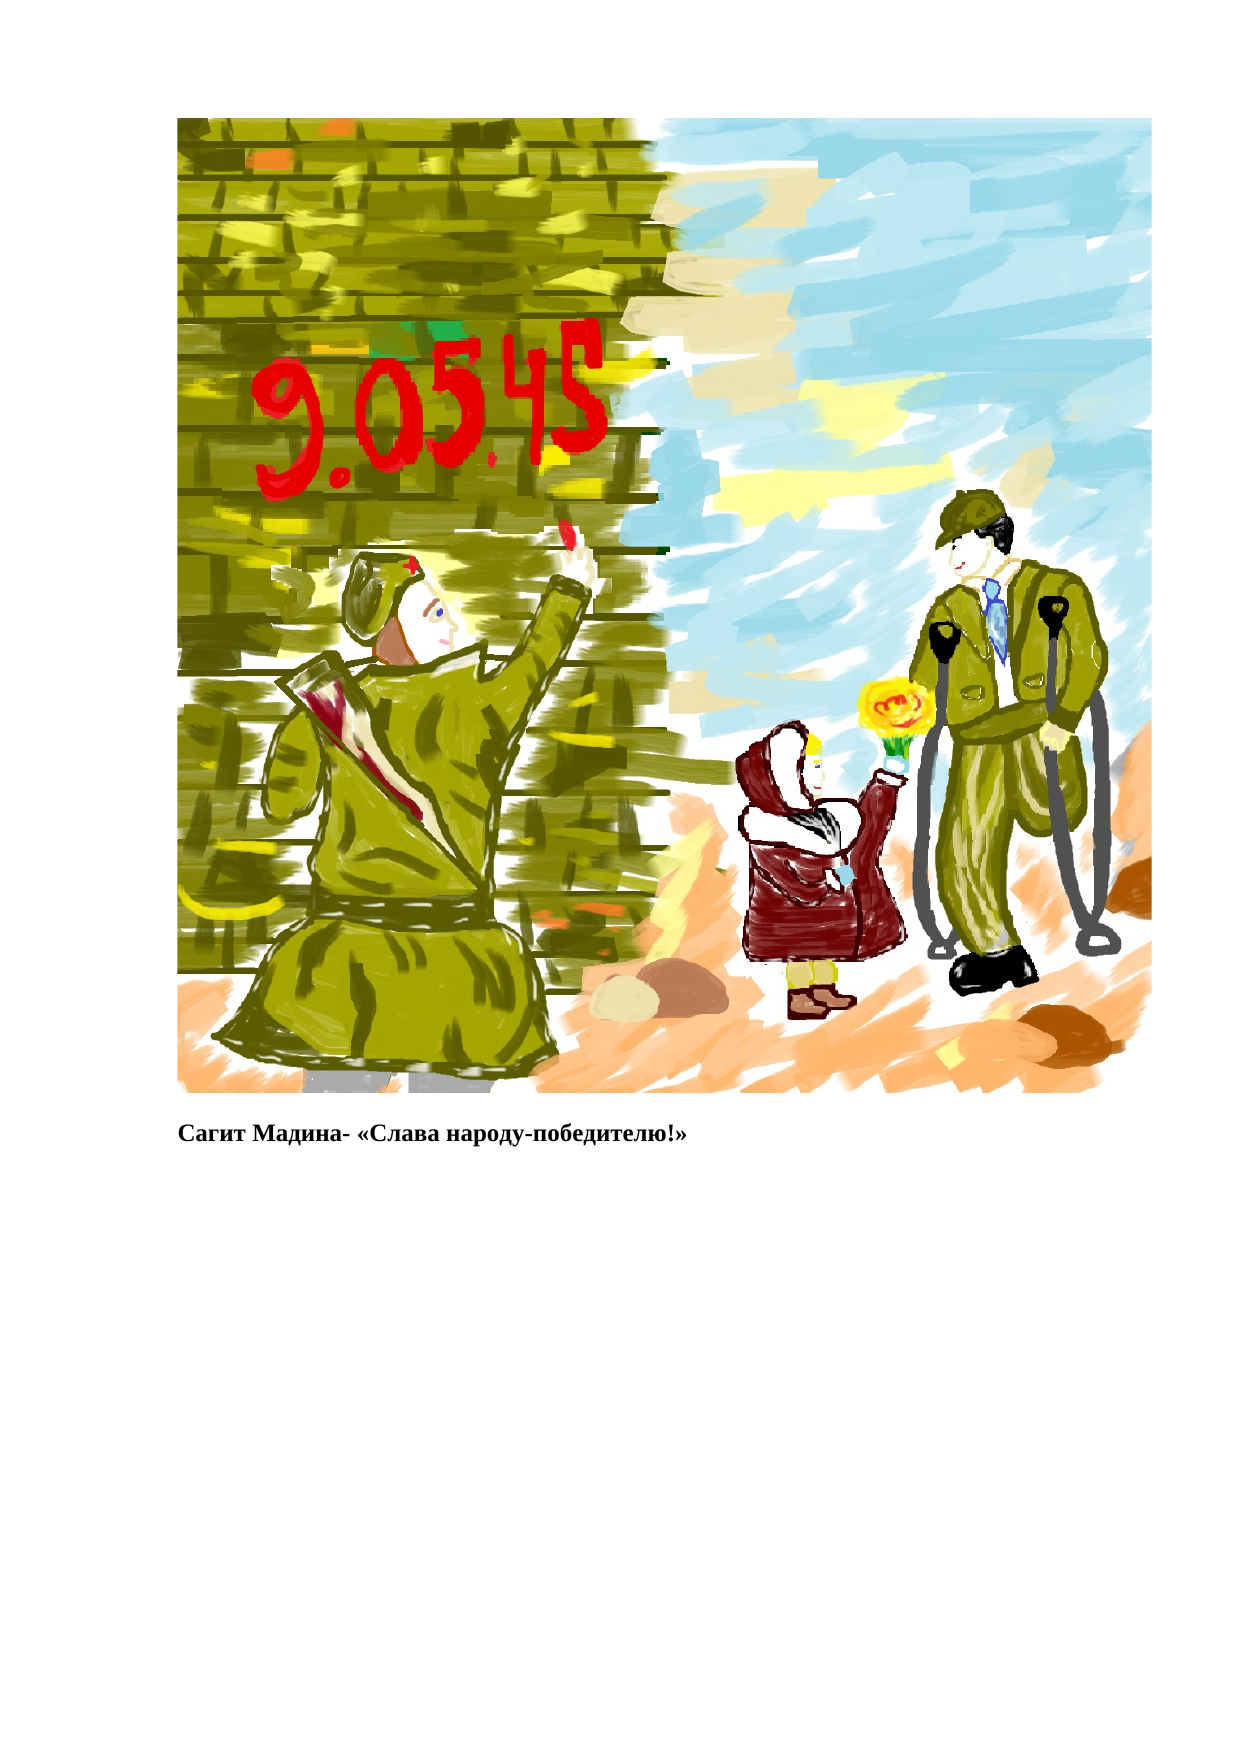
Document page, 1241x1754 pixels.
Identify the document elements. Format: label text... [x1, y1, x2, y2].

text Сагит Мадина- «Слава народу-победителю!» [177, 1118, 1152, 1146]
picture [177, 118, 1152, 1093]
